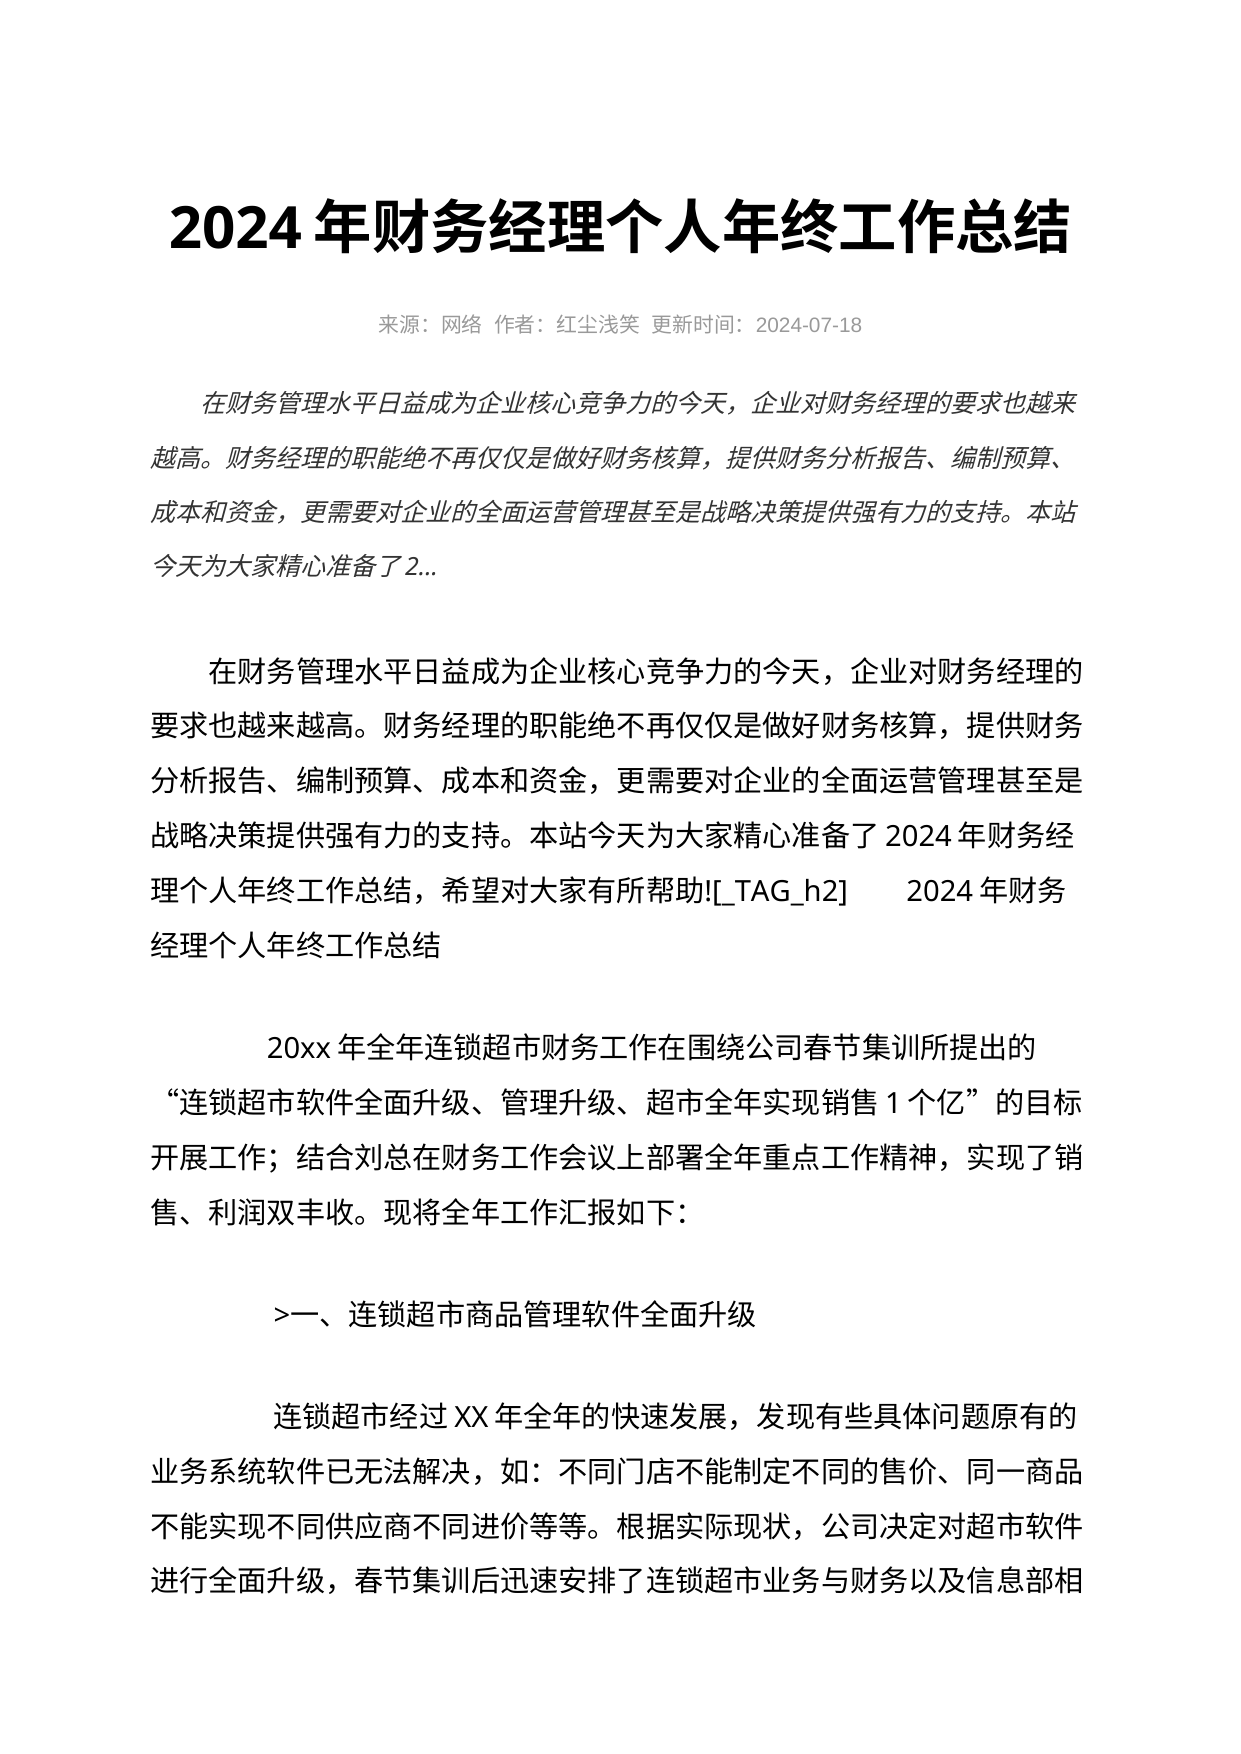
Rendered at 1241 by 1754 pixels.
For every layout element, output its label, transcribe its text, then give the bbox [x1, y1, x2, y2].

subtitle 2024年财务经理个人年终工作总结 [150, 181, 1090, 266]
text 来源：网络 作者：红尘浅笑 更新时间：2024-07-18 [150, 313, 1090, 337]
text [150, 1393, 1090, 1600]
text 在财务管理水平日益成为企业核心竞争力的今天，企业对财务经理的要求也越来越高。财务经理的职能绝不再仅仅是做好财务核算，提供财务分析报告、编制预算、成本和资金，更需要对企业的全面运营管理甚至是战略决策提供强有力的支持。本站今天为大家精心准备了2024年财务经理个人年终工作总结，希望对大家有所帮助![_TAG_h2] 2024年财务经理个人年终工作总结 [150, 648, 1090, 965]
text 20xx年全年连锁超市财务工作在围绕公司春节集训所提出的“连锁超市软件全面升级、管理升级、超市全年实现销售1个亿”的目标开展工作；结合刘总在财务工作会议上部署全年重点工作精神，实现了销售、利润双丰收。现将全年工作汇报如下： [150, 1024, 1090, 1232]
text 在财务管理水平日益成为企业核心竞争力的今天，企业对财务经理的要求也越来越高。财务经理的职能绝不再仅仅是做好财务核算，提供财务分析报告、编制预算、成本和资金，更需要对企业的全面运营管理甚至是战略决策提供强有力的支持。本站今天为大家精心准备了2... [150, 384, 1090, 583]
text >一、连锁超市商品管理软件全面升级 [150, 1291, 1090, 1334]
